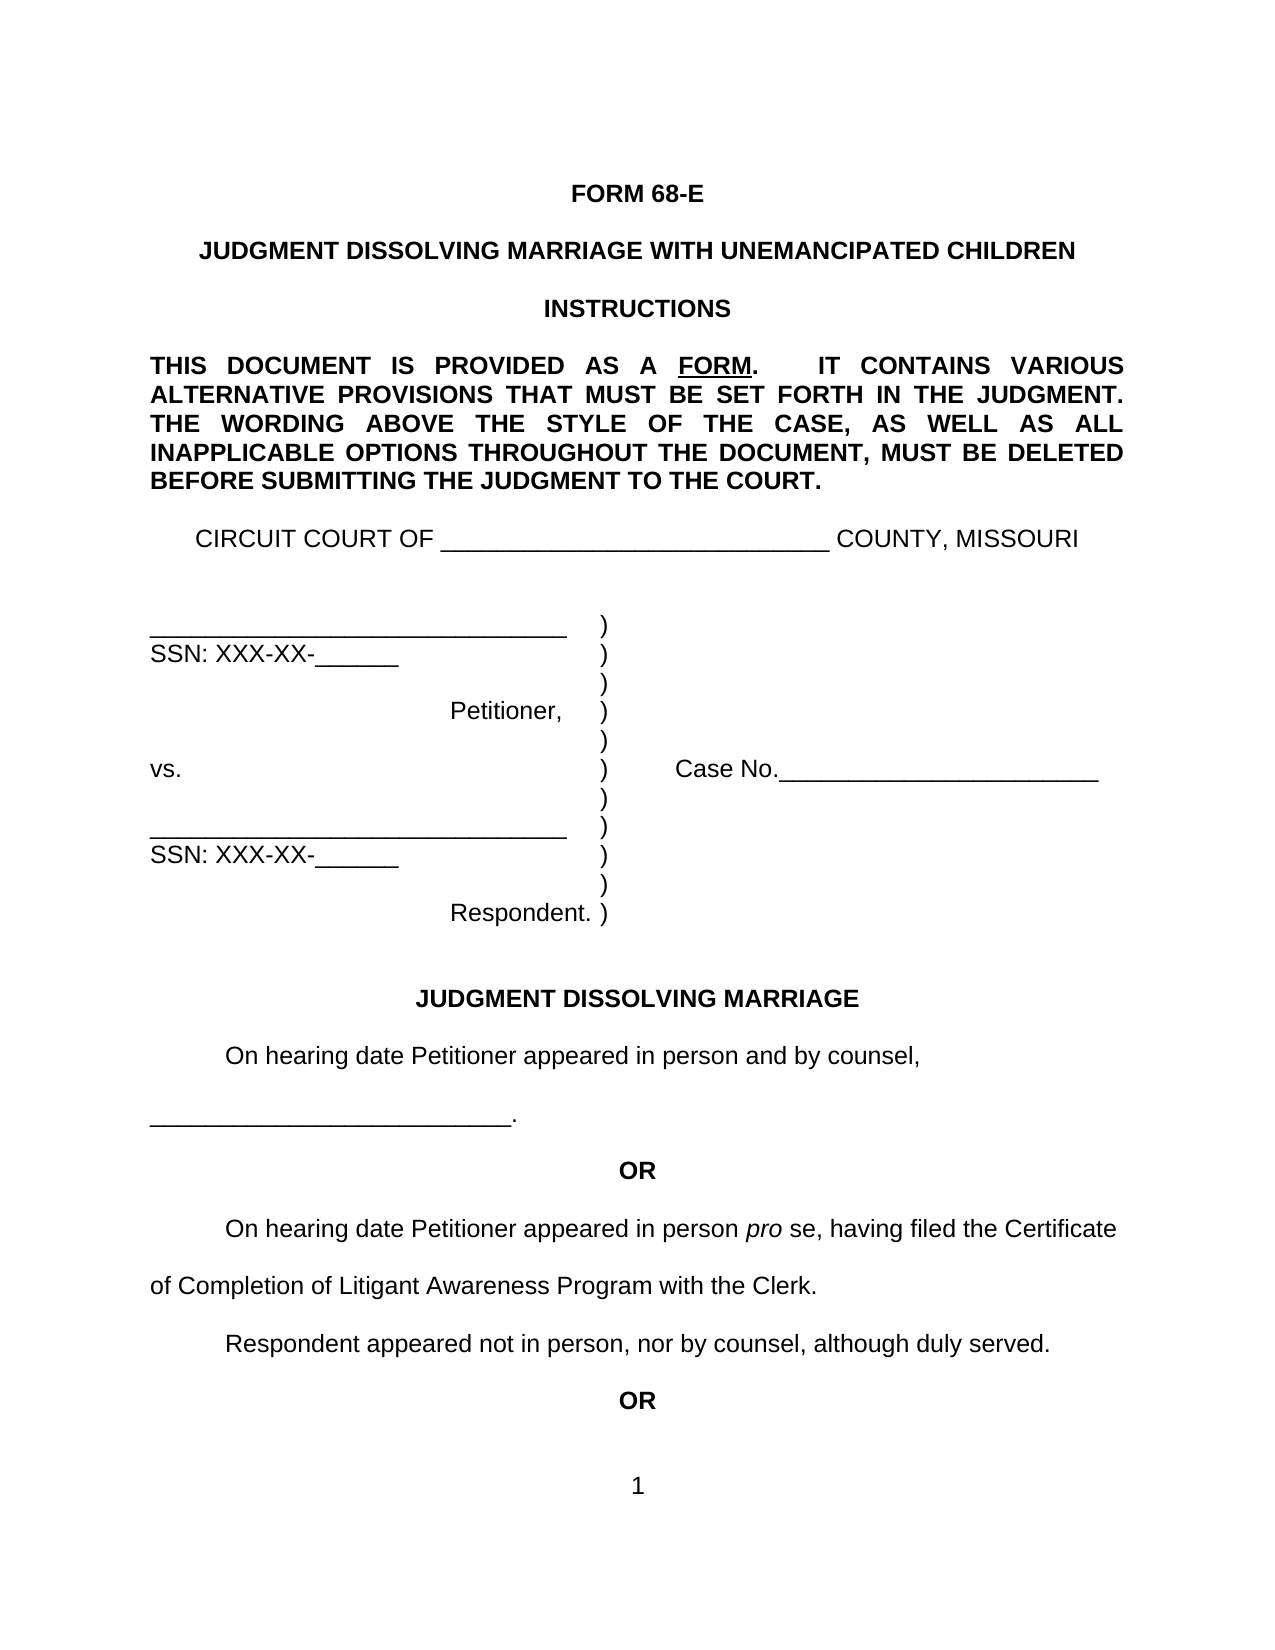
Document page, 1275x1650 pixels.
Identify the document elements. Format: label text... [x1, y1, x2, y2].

text ______________________________ ) [150, 610, 1125, 639]
text INSTRUCTIONS [150, 294, 1125, 322]
text ) [150, 725, 1125, 754]
text OR [150, 1156, 1125, 1185]
text vs. ) Case No._______________________ [150, 754, 1125, 782]
text Respondent appeared not in person, nor by counsel, although duly served. [150, 1329, 1125, 1357]
text ) [150, 869, 1125, 897]
text FORM 68-E [150, 179, 1125, 207]
text ) [600, 782, 1125, 811]
text Respondent. ) [150, 897, 1125, 926]
text OR [150, 1386, 1125, 1415]
text CIRCUIT COURT OF ____________________________ COUNTY, MISSOURI [150, 524, 1125, 552]
text On hearing date Petitioner appeared in person and by counsel, __________________________. [150, 1041, 1125, 1127]
text JUDGMENT DISSOLVING MARRIAGE WITH UNEMANCIPATED CHILDREN [150, 236, 1125, 265]
text SSN: XXX-XX-______ ) [150, 840, 1125, 869]
text SSN: XXX-XX-______ ) [150, 639, 1125, 667]
text ______________________________ ) [150, 811, 1125, 840]
text THIS DOCUMENT IS PROVIDED AS A FORM. IT CONTAINS VARIOUS ALTERNATIVE PROVISIONS THAT MUST BE SET FORTH IN THE JUDGMENT. THE WORDING ABOVE THE STYLE OF THE CASE, AS WELL AS ALL INAPPLICABLE OPTIONS THROUGHOUT THE DOCUMENT, MUST BE DELETED BEFORE SUBMITTING THE JUDGMENT TO THE COURT. [150, 351, 1125, 495]
text On hearing date Petitioner appeared in person pro se, having filed the Certificate of Completion of Litigant Awareness Program with the Clerk. [150, 1214, 1125, 1300]
text ) [150, 667, 1125, 696]
text JUDGMENT DISSOLVING MARRIAGE [150, 984, 1125, 1012]
text Petitioner, ) [150, 696, 1125, 725]
